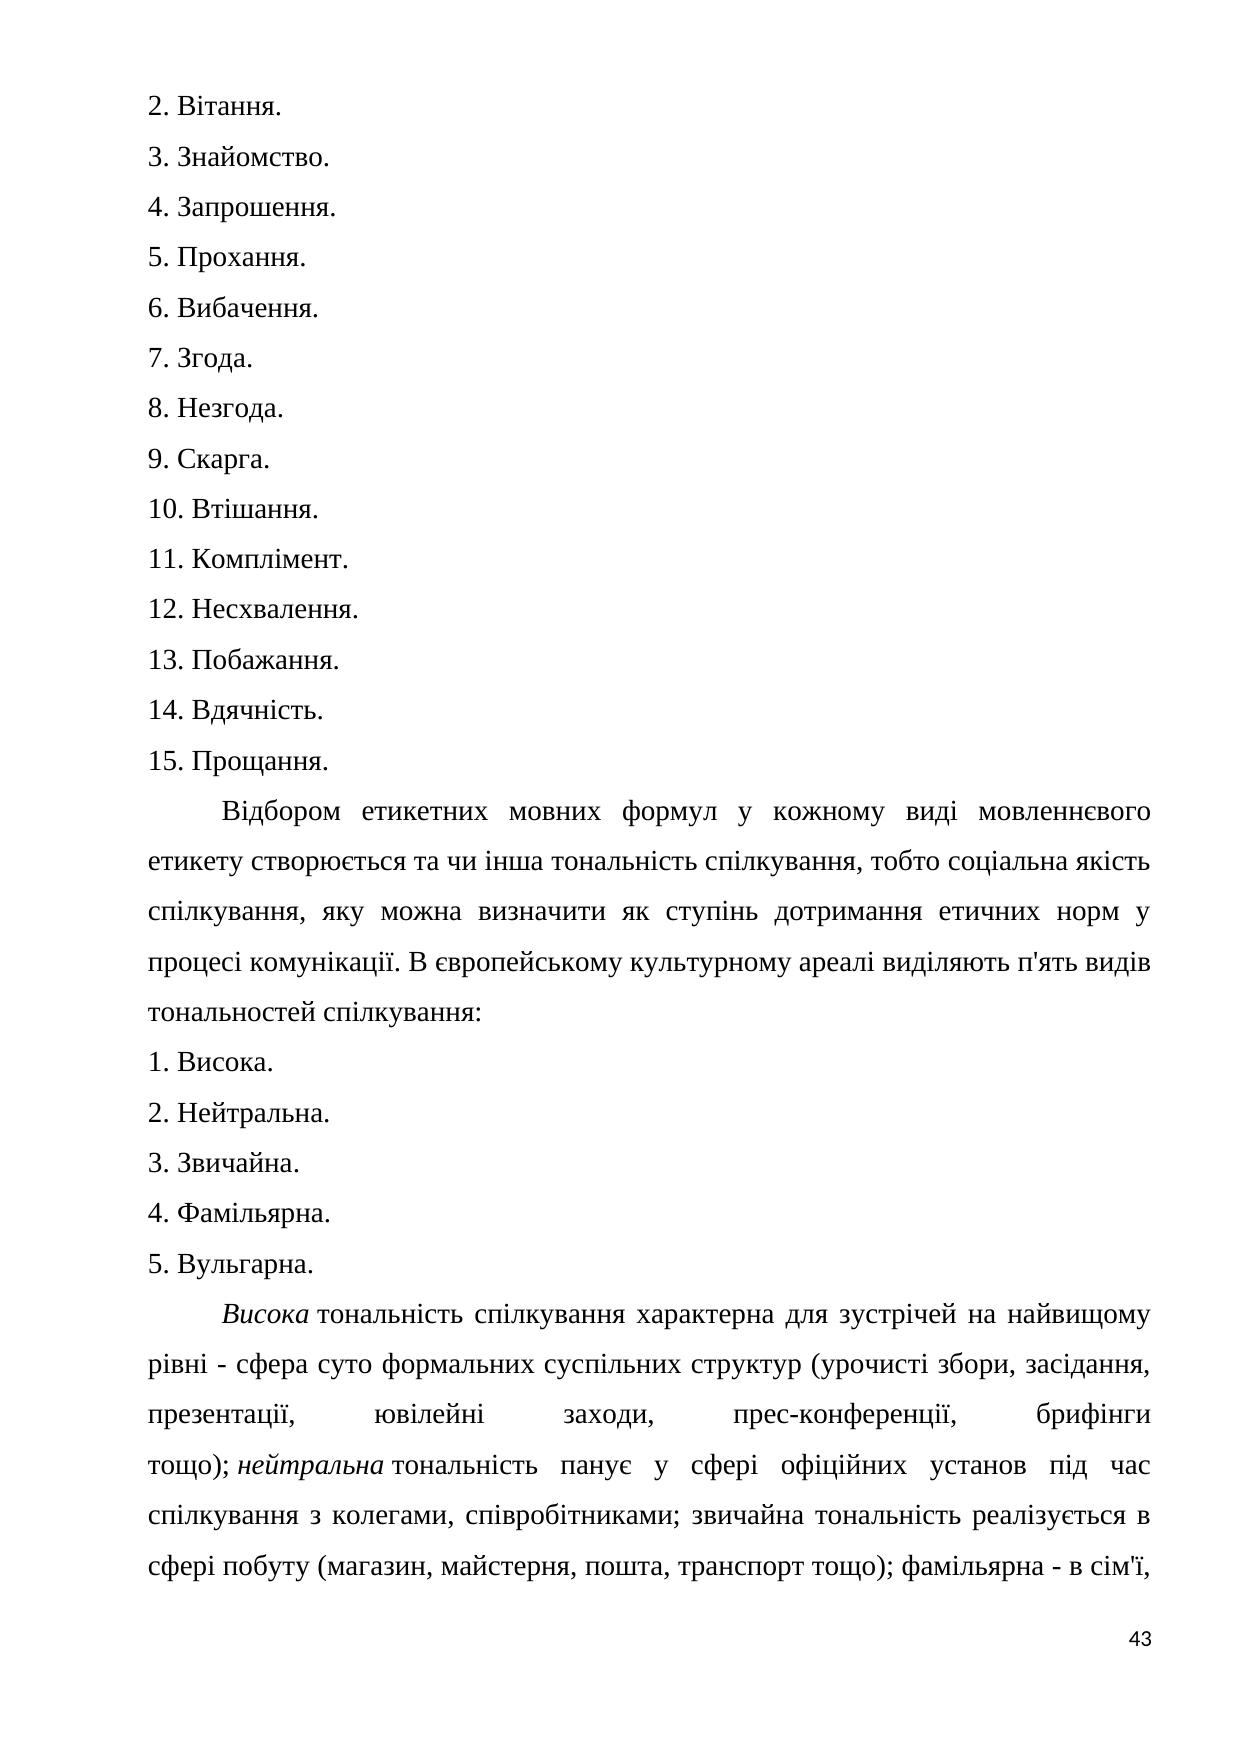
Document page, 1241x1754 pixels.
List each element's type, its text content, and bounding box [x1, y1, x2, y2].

text 5. Прохання. [148, 239, 1152, 273]
text 11. Комплімент. [148, 541, 1152, 575]
text 10. Втішання. [148, 491, 1152, 524]
text 7. Згода. [148, 340, 1152, 374]
text 1. Висока. [148, 1044, 1152, 1078]
text 6. Вибачення. [148, 290, 1152, 323]
text Відбором етикетних мовних формул у кожному виді мовленнєвого етикету створюється та чи інша тональність спілкування, тобто соціальна якість спілкування, яку можна визначити як ступінь дотримання етичних норм у процесі комунікації. В європейському культурному ареалі виділяють п'ять видів тональностей спілкування: [148, 793, 1152, 1028]
text 2. Вітання. [148, 88, 1152, 122]
text 15. Прощання. [148, 743, 1152, 776]
text 4. Запрошення. [148, 189, 1152, 223]
text 2. Нейтральна. [148, 1095, 1152, 1128]
text 13. Побажання. [148, 642, 1152, 676]
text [148, 1296, 1152, 1581]
text 3. Знайомство. [148, 139, 1152, 172]
text 5. Вульгарна. [148, 1246, 1152, 1279]
text 9. Скарга. [148, 441, 1152, 474]
text 3. Звичайна. [148, 1145, 1152, 1179]
text 8. Незгода. [148, 390, 1152, 424]
text 4. Фамільярна. [148, 1195, 1152, 1229]
text 12. Несхвалення. [148, 592, 1152, 625]
text 14. Вдячність. [148, 692, 1152, 726]
